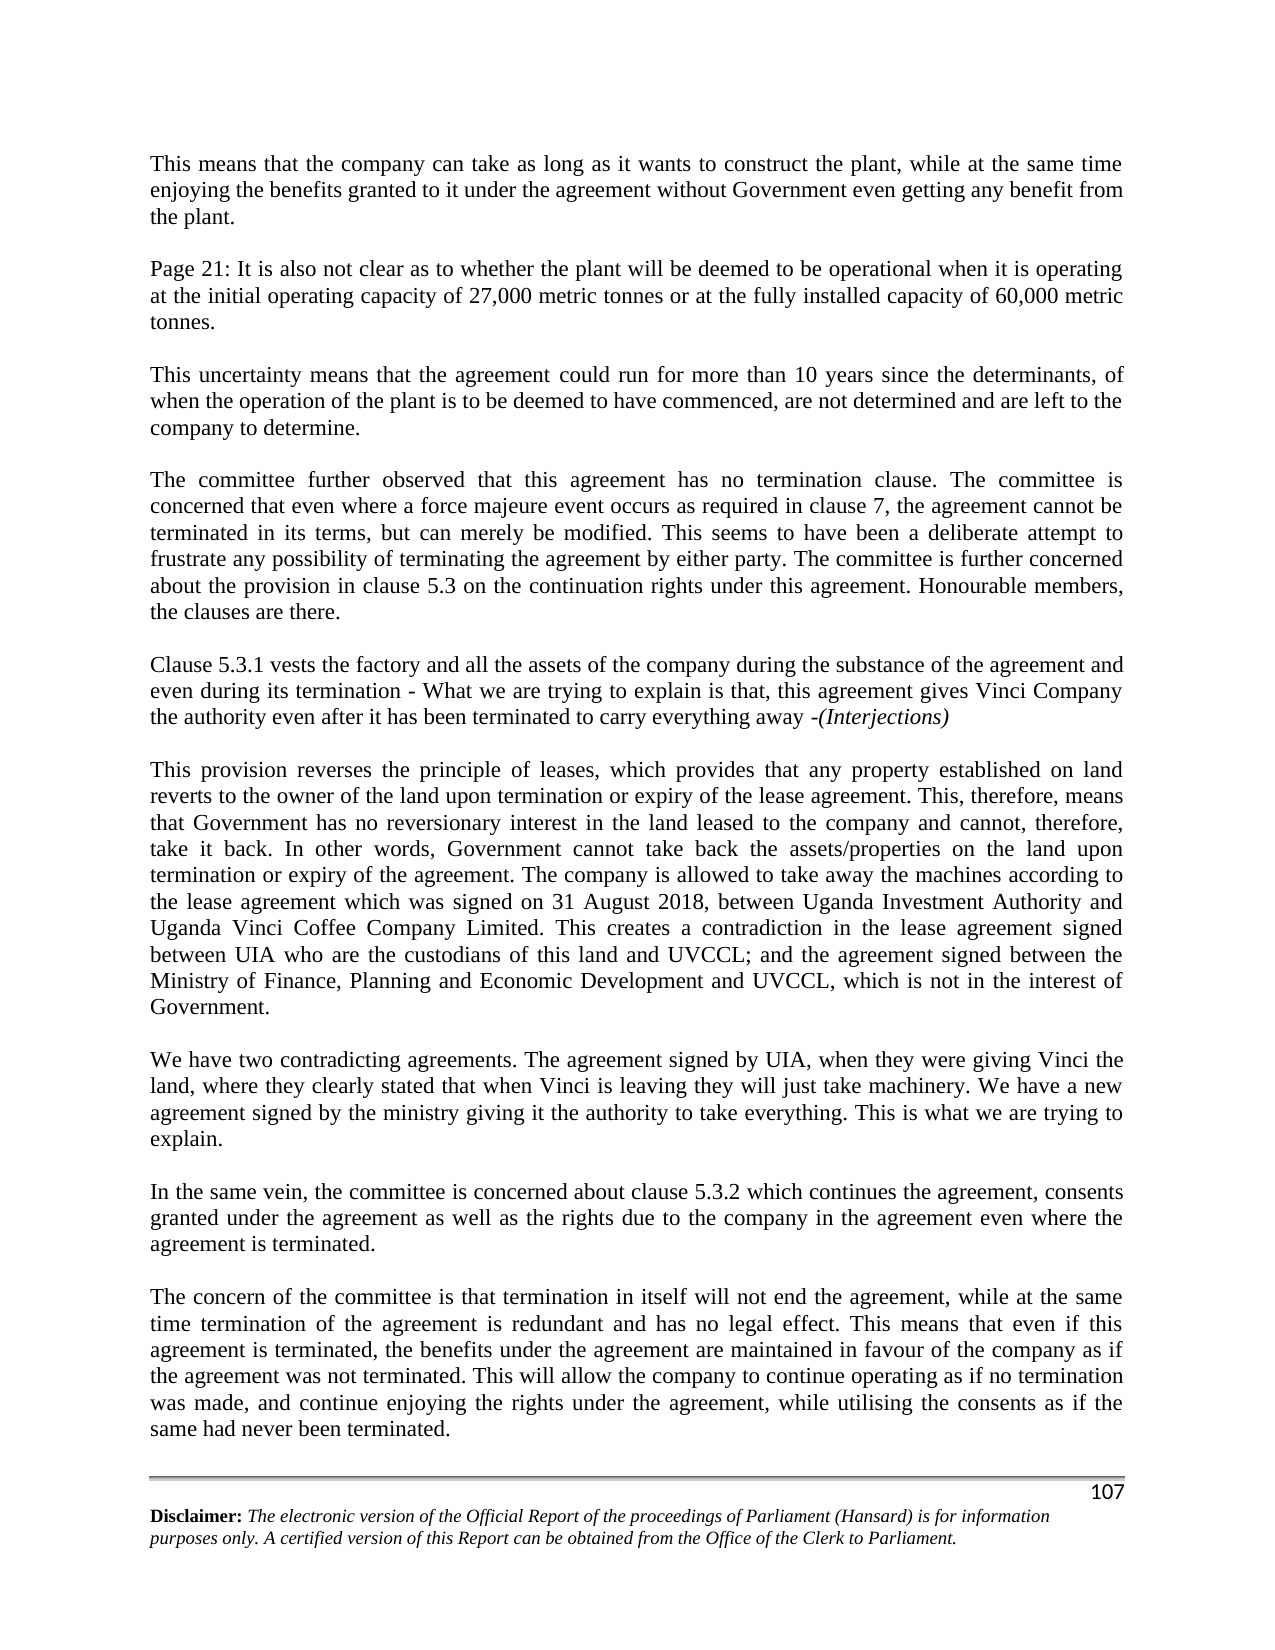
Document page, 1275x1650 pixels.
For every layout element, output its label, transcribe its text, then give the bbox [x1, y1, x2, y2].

text The concern of the committee is that termination in itself will not end the agreement, while at the same time termination of the agreement is redundant and has no legal effect. This means that even if this agreement is terminated, the benefits under the agreement are maintained in favour of the company as if the agreement was not terminated. This will allow the company to continue operating as if no termination was made, and continue enjoying the rights under the agreement, while utilising the consents as if the same had never been terminated. [150, 1283, 1125, 1441]
text This provision reverses the principle of leases, which provides that any property established on land reverts to the owner of the land upon termination or expiry of the lease agreement. This, therefore, means that Government has no reversionary interest in the land leased to the company and cannot, therefore, take it back. In other words, Government cannot take back the assets/properties on the land upon termination or expiry of the agreement. The company is allowed to take away the machines according to the lease agreement which was signed on 31 August 2018, between Uganda Investment Authority and Uganda Vinci Coffee Company Limited. This creates a contradiction in the lease agreement signed between UIA who are the custodians of this land and UVCCL; and the agreement signed between the Ministry of Finance, Planning and Economic Development and UVCCL, which is not in the interest of Government. [150, 756, 1125, 1020]
picture [149, 1476, 1125, 1481]
text Clause 5.3.1 vests the factory and all the assets of the company during the substance of the agreement and even during its termination - What we are trying to explain is that, this agreement gives Vinci Company the authority even after it has been terminated to carry everything away -(Interjections) [150, 651, 1125, 730]
text We have two contradicting agreements. The agreement signed by UIA, when they were giving Vinci the land, where they clearly stated that when Vinci is leaving they will just take machinery. We have a new agreement signed by the ministry giving it the authority to take everything. This is what we are trying to explain. [150, 1046, 1125, 1151]
text This means that the company can take as long as it wants to construct the plant, while at the same time enjoying the benefits granted to it under the agreement without Government even getting any benefit from the plant. [150, 150, 1125, 229]
text In the same vein, the committee is concerned about clause 5.3.2 which continues the agreement, consents granted under the agreement as well as the rights due to the company in the agreement even where the agreement is terminated. [150, 1178, 1125, 1257]
text This uncertainty means that the agreement could run for more than 10 years since the determinants, of when the operation of the plant is to be deemed to have commenced, are not determined and are left to the company to determine. [150, 361, 1125, 440]
text The committee further observed that this agreement has no termination clause. The committee is concerned that even where a force majeure event occurs as required in clause 7, the agreement cannot be terminated in its terms, but can merely be modified. This seems to have been a deliberate attempt to frustrate any possibility of terminating the agreement by either party. The committee is further concerned about the provision in clause 5.3 on the continuation rights under this agreement. Honourable members, the clauses are there. [150, 466, 1125, 624]
text Page 21: It is also not clear as to whether the plant will be deemed to be operational when it is operating at the initial operating capacity of 27,000 metric tonnes or at the fully installed capacity of 60,000 metric tonnes. [150, 255, 1125, 334]
